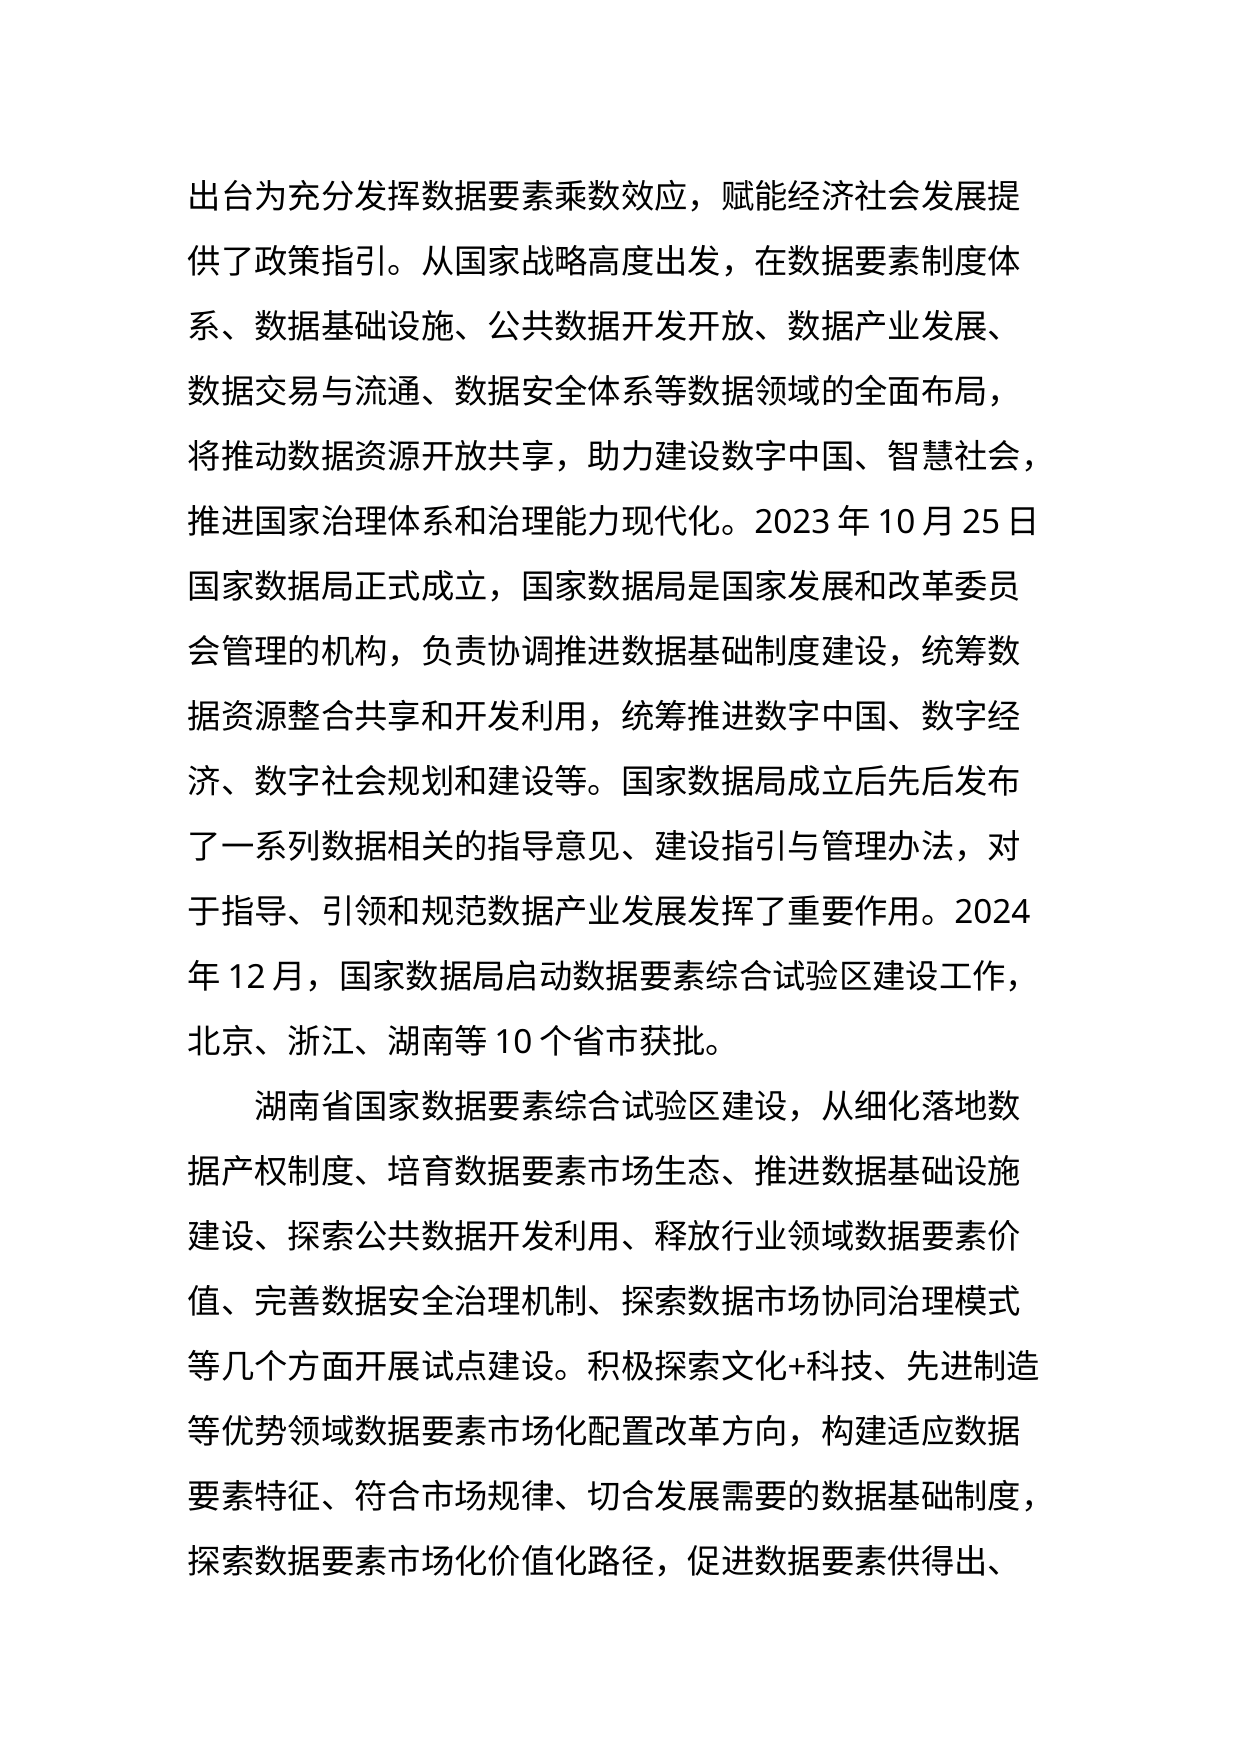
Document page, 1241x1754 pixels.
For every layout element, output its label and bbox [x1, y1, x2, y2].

text [187, 1072, 1053, 1592]
text [187, 162, 1053, 1072]
